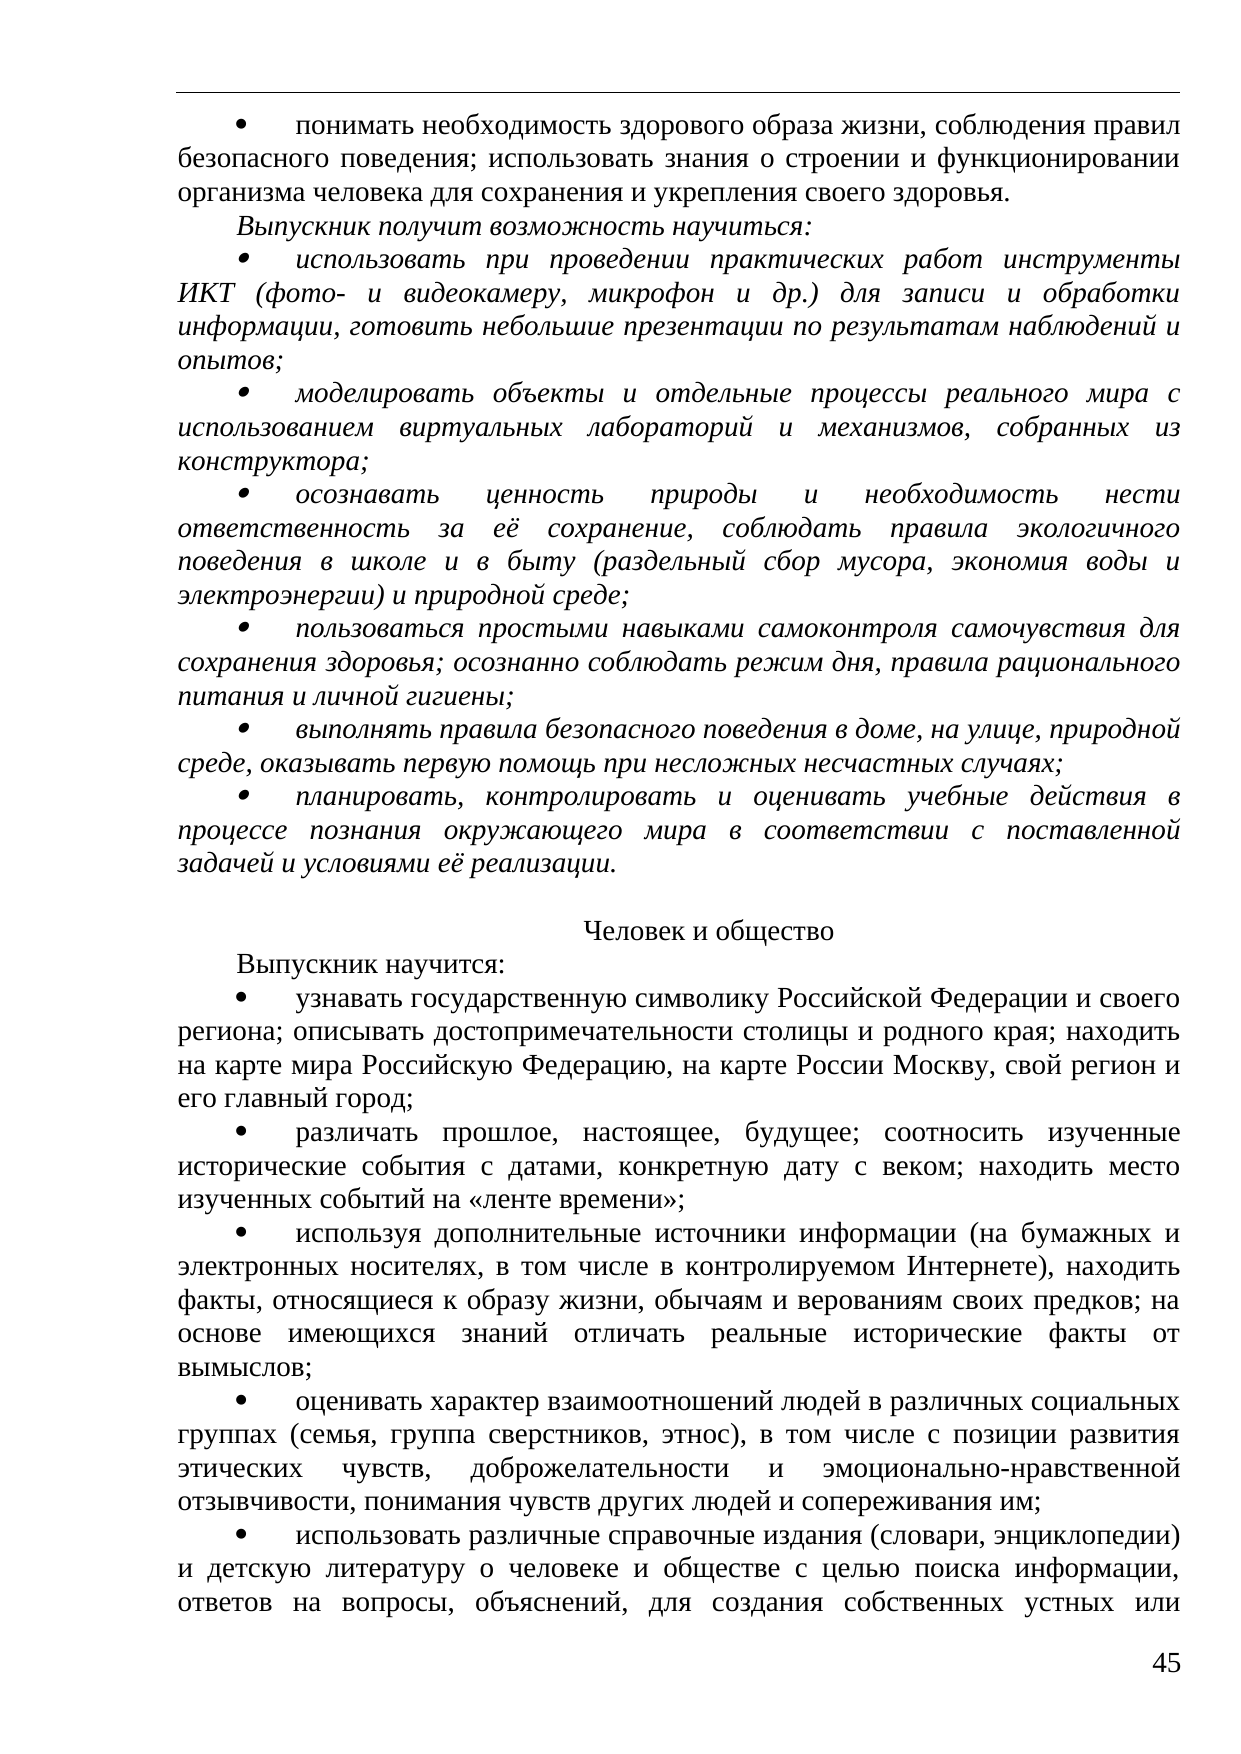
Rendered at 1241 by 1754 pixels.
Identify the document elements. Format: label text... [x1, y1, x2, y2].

list осознавать ценность природы и необходимость нести ответственность за её сохранение, соблюдать правила экологичного поведения в школе и в быту (раздельный сбор мусора, экономия воды и электроэнергии) и природной среде; [177, 476, 1181, 611]
list используя дополнительные источники информации (на бумажных и электронных носителях, в том числе в контролируемом Интернете), находить факты, относящиеся к образу жизни, обычаям и верованиям своих предков; на основе имеющихся знаний отличать реальные исторические факты от вымыслов; [177, 1215, 1181, 1383]
list моделировать объекты и отдельные процессы реального мира с использованием виртуальных лабораторий и механизмов, собранных из конструктора; [177, 376, 1181, 476]
list понимать необходимость здорового образа жизни, соблюдения правил безопасного поведения; использовать знания о строении и функционировании организма человека для сохранения и укрепления своего здоровья. [177, 107, 1181, 208]
list выполнять правила безопасного поведения в доме, на улице, природной среде, оказывать первую помощь при несложных несчастных случаях; [177, 711, 1181, 778]
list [177, 1517, 1181, 1618]
list различать прошлое, настоящее, будущее; соотносить изученные исторические события с датами, конкретную дату с веком; находить место изученных событий на «ленте времени»; [177, 1114, 1181, 1215]
list пользоваться простыми навыками самоконтроля самочувствия для сохранения здоровья; осознанно соблюдать режим дня, правила рационального питания и личной гигиены; [177, 611, 1181, 711]
list узнавать государственную символику Российской Федерации и своего региона; описывать достопримечательности столицы и родного края; находить на карте мира Российскую Федерацию, на карте России Москву, свой регион и его главный город; [177, 980, 1181, 1114]
text Человек и общество [177, 913, 1181, 946]
text Выпускник научится: [177, 946, 1181, 980]
list оценивать характер взаимоотношений людей в различных социальных группах (семья, группа сверстников, этнос), в том числе с позиции развития этических чувств, доброжелательности и эмоционально-нравственной отзывчивости, понимания чувств других людей и сопереживания им; [177, 1383, 1181, 1517]
list планировать, контролировать и оценивать учебные действия в процессе познания окружающего мира в соответствии с поставленной задачей и условиями её реализации. [177, 778, 1181, 879]
list использовать при проведении практических работ инструменты ИКТ (фото- и видеокамеру, микрофон и др.) для записи и обработки информации, готовить небольшие презентации по результатам наблюдений и опытов; [177, 241, 1181, 376]
text Выпускник получит возможность научиться: [177, 208, 1181, 241]
